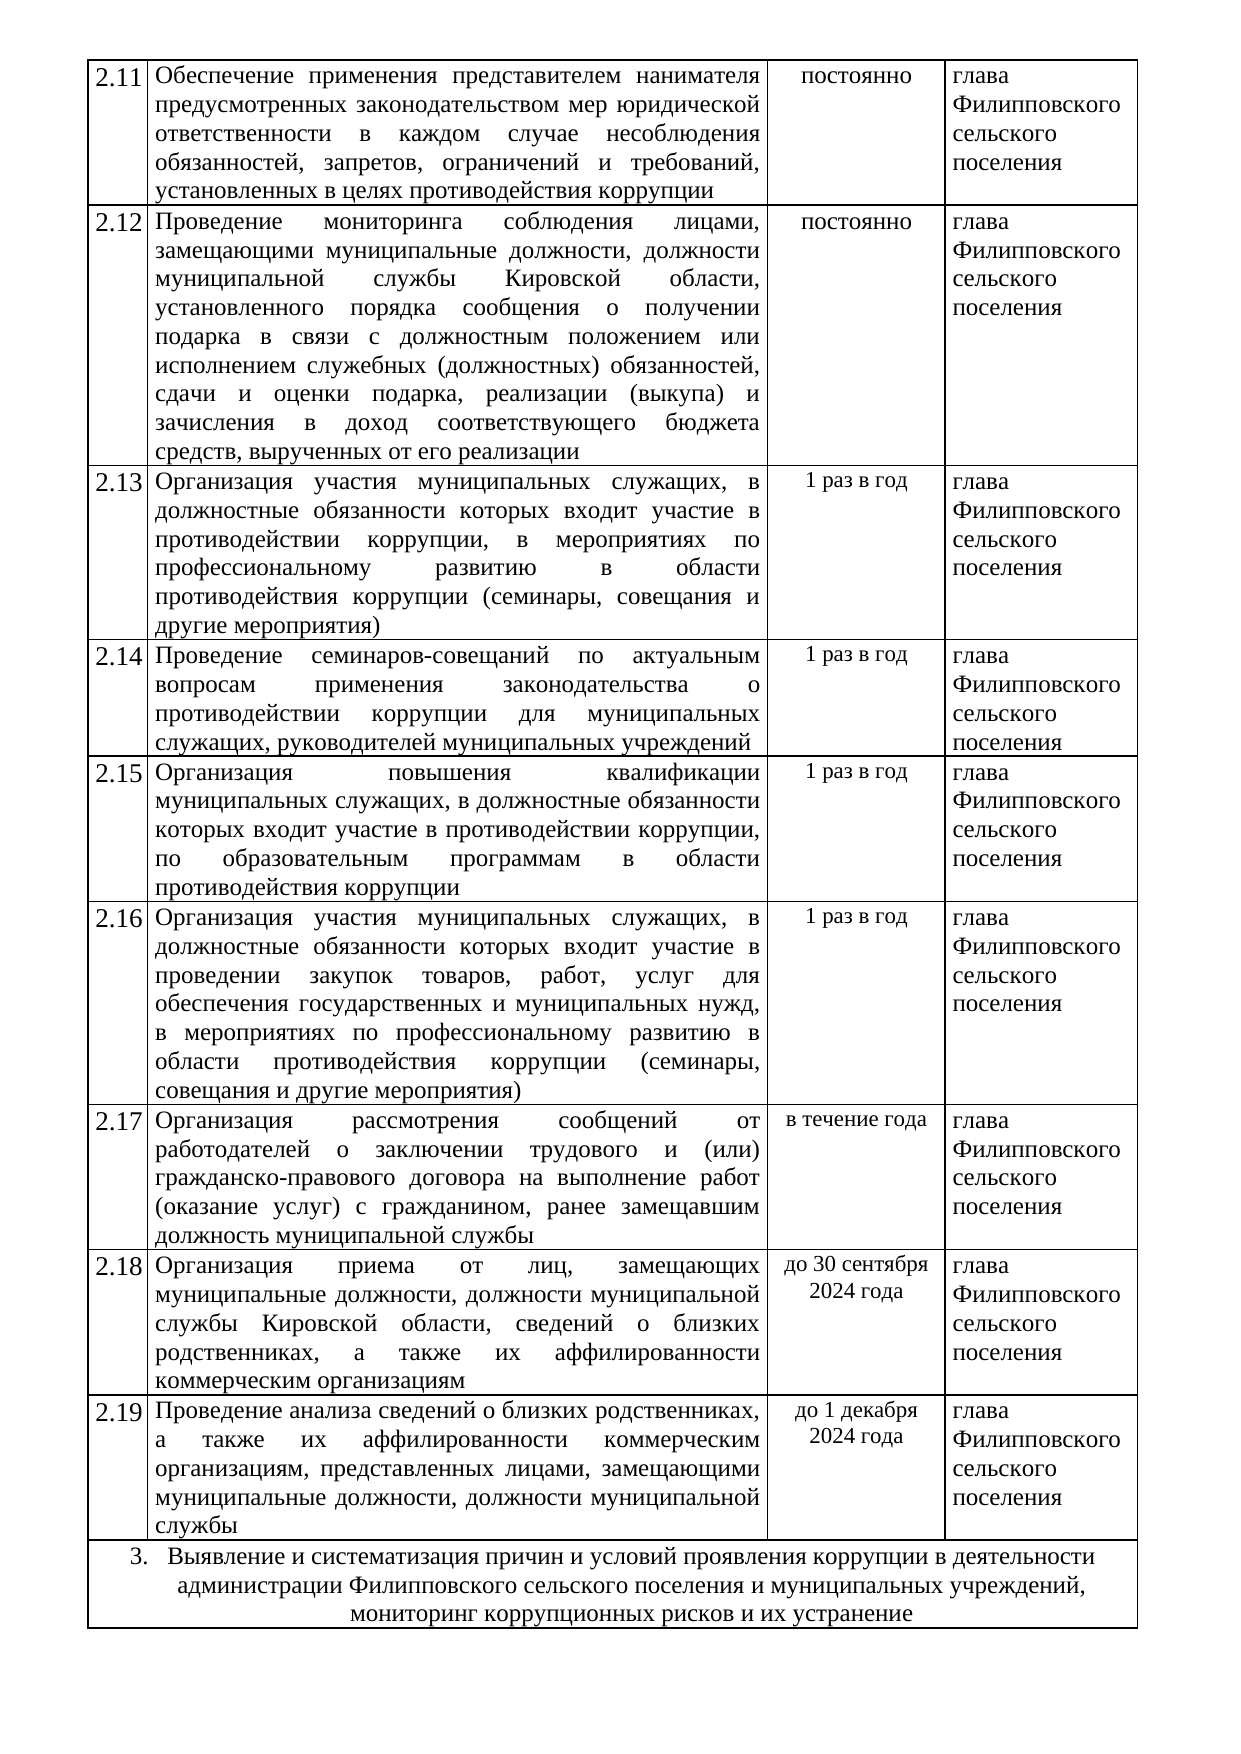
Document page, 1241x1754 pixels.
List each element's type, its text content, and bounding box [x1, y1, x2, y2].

table_cell Проведение анализа сведений о близких родственниках, а также их аффилированности коммерческим организациям, представленных лицами, замещающими муниципальные должности, должности муниципальной службы [148, 1396, 767, 1539]
table_cell 2.13 [89, 466, 147, 639]
table_cell до 30 сентября 2024 года [768, 1250, 944, 1394]
table_cell глава Филипповского сельского поселения [946, 206, 1137, 465]
table_cell глава Филипповского сельского поселения [946, 1105, 1137, 1249]
table_cell 2.16 [89, 902, 147, 1103]
table_cell Организация повышения квалификации муниципальных служащих, в должностные обязанности которых входит участие в противодействии коррупции, по образовательным программам в области противодействия коррупции [148, 757, 767, 901]
table_cell 1 раз в год [768, 640, 944, 755]
table_cell 2.11 [89, 61, 147, 204]
table_cell 2.19 [89, 1396, 147, 1539]
table_cell глава Филипповского сельского поселения [946, 1250, 1137, 1394]
table_cell 1 раз в год [768, 902, 944, 1103]
table_cell 1 раз в год [768, 466, 944, 639]
table_cell глава Филипповского сельского поселения [946, 640, 1137, 755]
table_cell 2.14 [89, 640, 147, 755]
table_cell Проведение мониторинга соблюдения лицами, замещающими муниципальные должности, должности муниципальной службы Кировской области, установленного порядка сообщения о получении подарка в связи с должностным положением или исполнением служебных (должностных) обязанностей, сдачи и оценки подарка, реализации (выкупа) и зачисления в доход соответствующего бюджета средств, вырученных от его реализации [148, 206, 767, 465]
table_cell Организация участия муниципальных служащих, в должностные обязанности которых входит участие в противодействии коррупции, в мероприятиях по профессиональному развитию в области противодействия коррупции (семинары, совещания и другие мероприятия) [148, 466, 767, 639]
table_cell глава Филипповского сельского поселения [946, 757, 1137, 901]
table_cell глава Филипповского сельского поселения [946, 466, 1137, 639]
table_cell Организация рассмотрения сообщений от работодателей о заключении трудового и (или) гражданско-правового договора на выполнение работ (оказание услуг) с гражданином, ранее замещавшим должность муниципальной службы [148, 1105, 767, 1249]
table_cell в течение года [768, 1105, 944, 1249]
table_cell постоянно [768, 61, 944, 204]
table_cell Организация участия муниципальных служащих, в должностные обязанности которых входит участие в проведении закупок товаров, работ, услуг для обеспечения государственных и муниципальных нужд, в мероприятиях по профессиональному развитию в области противодействия коррупции (семинары, совещания и другие мероприятия) [148, 902, 767, 1103]
table_cell до 1 декабря 2024 года [768, 1396, 944, 1539]
table_cell глава Филипповского сельского поселения [946, 1396, 1137, 1539]
table_cell 1 раз в год [768, 757, 944, 901]
table_cell 2.12 [89, 206, 147, 465]
table_cell 2.18 [89, 1250, 147, 1394]
table_cell Проведение семинаров-совещаний по актуальным вопросам применения законодательства о противодействии коррупции для муниципальных служащих, руководителей муниципальных учреждений [148, 640, 767, 755]
table_cell Организация приема от лиц, замещающих муниципальные должности, должности муниципальной службы Кировской области, сведений о близких родственниках, а также их аффилированности коммерческим организациям [148, 1250, 767, 1394]
table_cell Выявление и систематизация причин и условий проявления коррупции в деятельности администрации Филипповского сельского поселения и муниципальных учреждений, мониторинг коррупционных рисков и их устранение [89, 1541, 1137, 1627]
table_cell Обеспечение применения представителем нанимателя предусмотренных законодательством мер юридической ответственности в каждом случае несоблюдения обязанностей, запретов, ограничений и требований, установленных в целях противодействия коррупции [148, 61, 767, 204]
table_cell 2.15 [89, 757, 147, 901]
table_cell глава Филипповского сельского поселения [946, 902, 1137, 1103]
table_cell постоянно [768, 206, 944, 465]
table_cell 2.17 [89, 1105, 147, 1249]
table_cell глава Филипповского сельского поселения [946, 61, 1137, 204]
